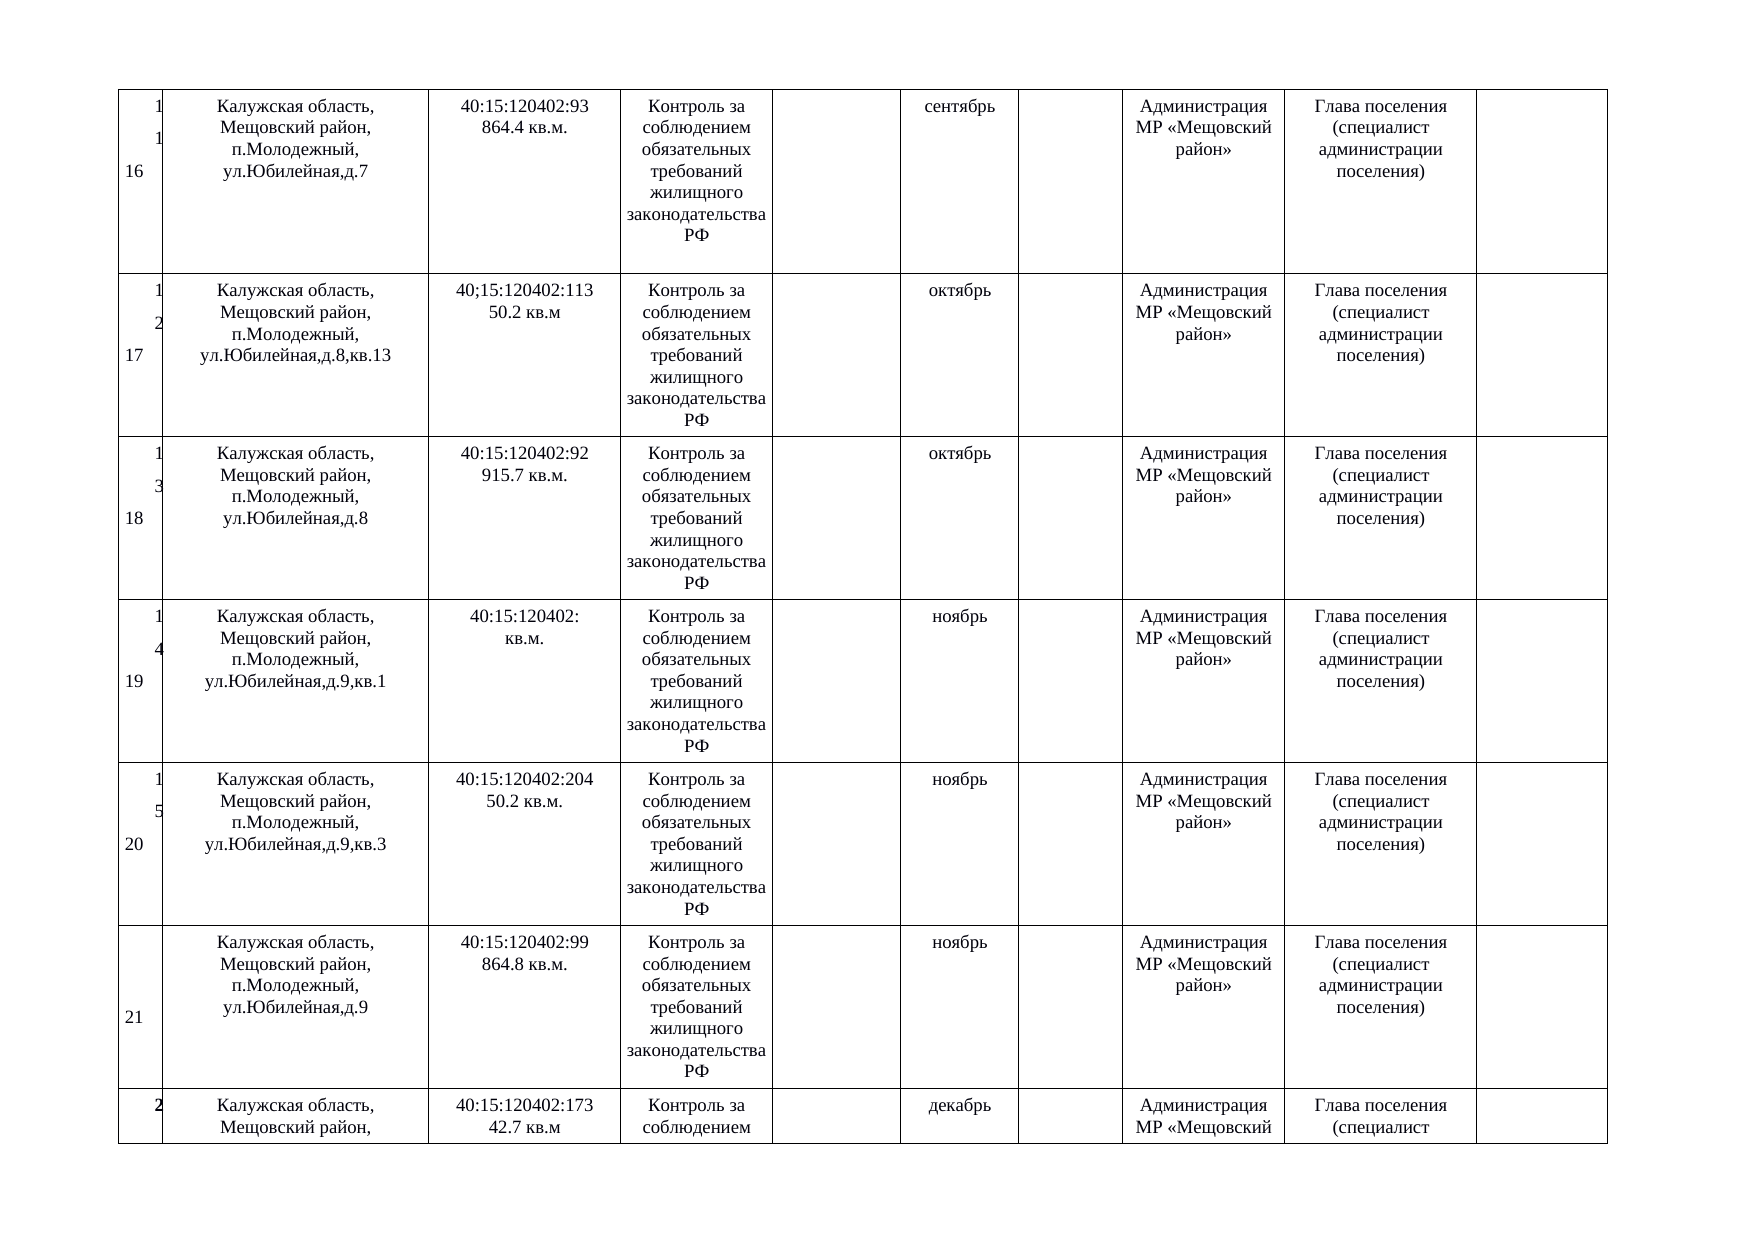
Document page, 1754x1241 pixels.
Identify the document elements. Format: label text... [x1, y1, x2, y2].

table_cell [1019, 1089, 1122, 1143]
table_cell [773, 1089, 900, 1143]
table_cell [773, 600, 900, 762]
table_cell ноябрь [901, 926, 1018, 1088]
table_cell Глава поселения (специалист администрации поселения) [1285, 763, 1476, 925]
table_cell [1477, 274, 1607, 436]
table_cell 14 19 [119, 600, 162, 762]
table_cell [1123, 90, 1284, 273]
table_cell Администрация МР «Мещовский район» [1123, 437, 1284, 599]
table_cell [773, 274, 900, 436]
table_cell Калужская область, Мещовский район, п.Молодежный, ул.Юбилейная,д.8 [163, 437, 428, 599]
table_cell 13 18 [119, 437, 162, 599]
table_cell 40:15:120402: кв.м. [429, 600, 620, 762]
table_cell [1019, 90, 1122, 273]
table_cell Администрация МР «Мещовский район» [1123, 763, 1284, 925]
table_cell Калужская область, Мещовский район, п.Молодежный, ул.Юбилейная,д.9 [163, 926, 428, 1088]
table_cell Калужская область, Мещовский район, п.Молодежный, ул.Юбилейная,д.7 [163, 90, 428, 273]
table_cell Калужская область, Мещовский район, п.Молодежный, ул.Юбилейная,д.8,кв.13 [163, 274, 428, 436]
table_cell декабрь [901, 1089, 1018, 1143]
table_cell Контроль за соблюдением обязательных требований жилищного законодательства РФ [621, 763, 772, 925]
table_cell 40:15:120402:204 50.2 кв.м. [429, 763, 620, 925]
table_cell 21 [119, 926, 162, 1088]
table_cell [773, 437, 900, 599]
table_cell [1477, 600, 1607, 762]
table_cell Глава поселения (специалист администрации поселения) [1285, 600, 1476, 762]
table_cell 12 17 [119, 274, 162, 436]
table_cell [621, 1089, 772, 1143]
table_cell [1477, 926, 1607, 1088]
table_cell ноябрь [901, 763, 1018, 925]
table_cell Контроль за соблюдением обязательных требований жилищного законодательства РФ [621, 437, 772, 599]
table_cell Администрация МР «Мещовский район» [1123, 274, 1284, 436]
table_cell [1477, 437, 1607, 599]
table_cell Глава поселения (специалист администрации поселения) [1285, 437, 1476, 599]
table_cell [1019, 926, 1122, 1088]
table_cell 40:15:120402:93 864.4 кв.м. [429, 90, 620, 273]
table_cell 40:15:120402:99 864.8 кв.м. [429, 926, 620, 1088]
table_cell [1019, 600, 1122, 762]
table_cell [773, 763, 900, 925]
table_cell 40;15:120402:113 50.2 кв.м [429, 274, 620, 436]
table_cell 15 20 [119, 763, 162, 925]
table_cell 22 22 [119, 1089, 162, 1143]
table_cell октябрь [901, 437, 1018, 599]
table_cell [1019, 274, 1122, 436]
table_cell 40:15:120402:92 915.7 кв.м. [429, 437, 620, 599]
table_cell октябрь [901, 274, 1018, 436]
table_cell Контроль за соблюдением обязательных требований жилищного законодательства РФ [621, 274, 772, 436]
table_cell Контроль за соблюдением обязательных требований жилищного законодательства РФ [621, 600, 772, 762]
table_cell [621, 90, 772, 273]
table_cell Контроль за соблюдением обязательных требований жилищного законодательства РФ [621, 926, 772, 1088]
table_cell сентябрь [901, 90, 1018, 273]
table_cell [429, 1089, 620, 1143]
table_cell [1285, 1089, 1476, 1143]
table_cell Калужская область, Мещовский район, п.Молодежный, ул.Юбилейная,д.9,кв.3 [163, 763, 428, 925]
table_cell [163, 1089, 428, 1143]
table_cell [773, 926, 900, 1088]
table_cell Глава поселения (специалист администрации поселения) [1285, 274, 1476, 436]
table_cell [1285, 90, 1476, 273]
table_cell [1477, 763, 1607, 925]
table_cell [773, 90, 900, 273]
table_cell Калужская область, Мещовский район, п.Молодежный, ул.Юбилейная,д.9,кв.1 [163, 600, 428, 762]
table_cell ноябрь [901, 600, 1018, 762]
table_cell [1123, 1089, 1284, 1143]
table_cell Администрация МР «Мещовский район» [1123, 926, 1284, 1088]
table_cell 11 16 [119, 90, 162, 273]
table_cell [1019, 763, 1122, 925]
table_cell Администрация МР «Мещовский район» [1123, 600, 1284, 762]
table_cell Глава поселения (специалист администрации поселения) [1285, 926, 1476, 1088]
table_cell [1477, 1089, 1607, 1143]
table_cell [1477, 90, 1607, 273]
table_cell [1019, 437, 1122, 599]
